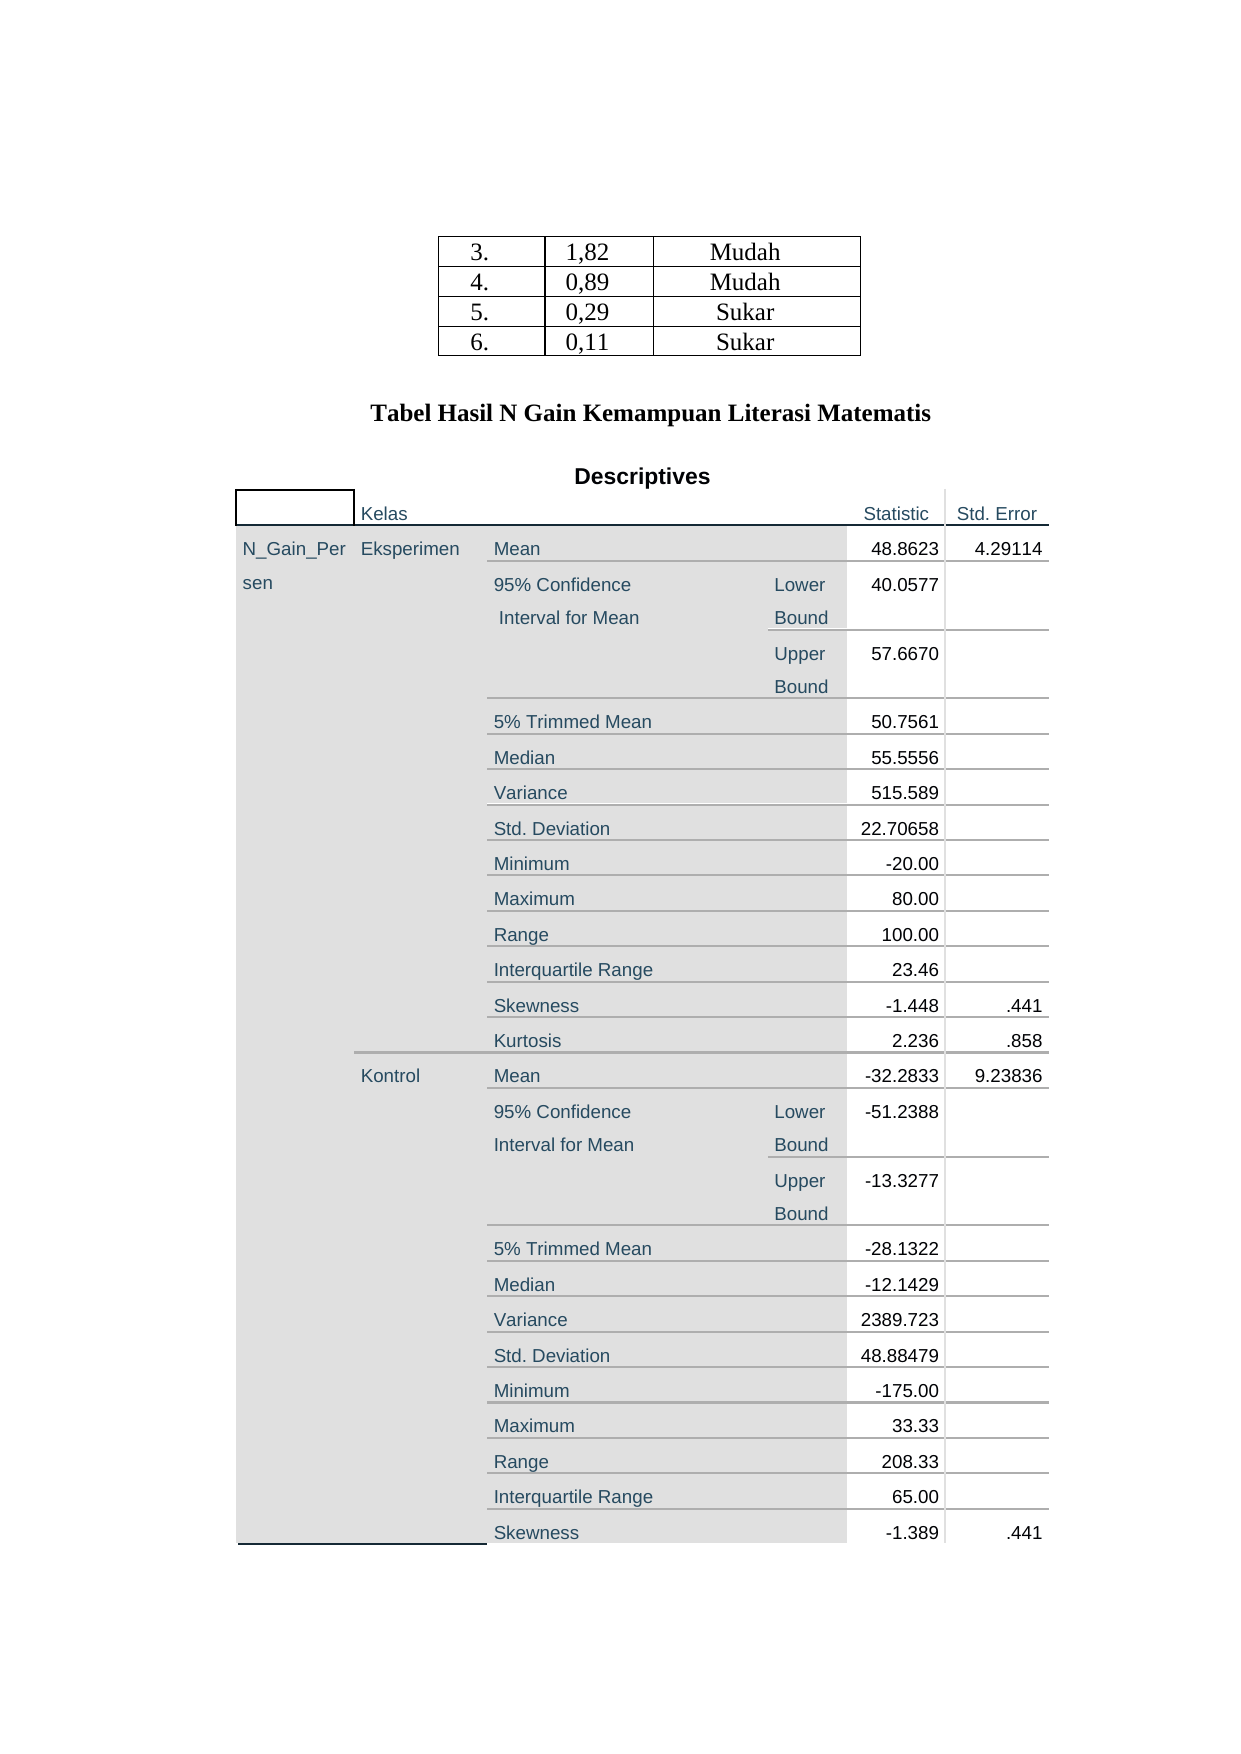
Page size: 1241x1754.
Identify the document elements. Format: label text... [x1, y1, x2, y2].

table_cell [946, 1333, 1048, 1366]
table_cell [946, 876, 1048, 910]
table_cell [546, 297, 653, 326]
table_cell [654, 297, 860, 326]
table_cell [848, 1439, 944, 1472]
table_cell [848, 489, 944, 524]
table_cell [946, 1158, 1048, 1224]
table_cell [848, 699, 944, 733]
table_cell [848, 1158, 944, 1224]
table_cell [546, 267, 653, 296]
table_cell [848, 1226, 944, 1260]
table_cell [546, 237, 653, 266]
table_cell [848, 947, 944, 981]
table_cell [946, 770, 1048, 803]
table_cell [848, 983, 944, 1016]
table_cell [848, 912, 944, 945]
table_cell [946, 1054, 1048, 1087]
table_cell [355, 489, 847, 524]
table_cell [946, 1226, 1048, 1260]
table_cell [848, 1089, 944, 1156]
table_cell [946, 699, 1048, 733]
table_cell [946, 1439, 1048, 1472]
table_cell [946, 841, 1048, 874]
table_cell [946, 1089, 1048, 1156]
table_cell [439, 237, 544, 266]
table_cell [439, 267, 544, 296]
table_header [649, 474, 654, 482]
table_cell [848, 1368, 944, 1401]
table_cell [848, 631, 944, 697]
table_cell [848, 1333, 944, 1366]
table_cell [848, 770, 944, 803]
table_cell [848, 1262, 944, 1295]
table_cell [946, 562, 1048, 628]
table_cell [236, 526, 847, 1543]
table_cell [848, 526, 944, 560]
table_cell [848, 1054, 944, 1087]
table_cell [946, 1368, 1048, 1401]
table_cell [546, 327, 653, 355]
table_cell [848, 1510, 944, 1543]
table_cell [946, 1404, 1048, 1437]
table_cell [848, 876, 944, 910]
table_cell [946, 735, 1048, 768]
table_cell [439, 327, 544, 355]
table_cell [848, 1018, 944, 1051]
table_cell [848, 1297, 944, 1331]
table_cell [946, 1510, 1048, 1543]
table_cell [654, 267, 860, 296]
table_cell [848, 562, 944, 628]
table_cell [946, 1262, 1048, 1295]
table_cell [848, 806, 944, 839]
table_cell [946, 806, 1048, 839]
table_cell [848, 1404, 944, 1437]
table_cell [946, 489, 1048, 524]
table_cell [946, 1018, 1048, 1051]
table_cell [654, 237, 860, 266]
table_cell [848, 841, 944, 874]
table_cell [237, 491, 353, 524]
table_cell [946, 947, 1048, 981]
text Tabel Hasil N Gain Kemampuan Literasi Matematis [236, 398, 1065, 427]
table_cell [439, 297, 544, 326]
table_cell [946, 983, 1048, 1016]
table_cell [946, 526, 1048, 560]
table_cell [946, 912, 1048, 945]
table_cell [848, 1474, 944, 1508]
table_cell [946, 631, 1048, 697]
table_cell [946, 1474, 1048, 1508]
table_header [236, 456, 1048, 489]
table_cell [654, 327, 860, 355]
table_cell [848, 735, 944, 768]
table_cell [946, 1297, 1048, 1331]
